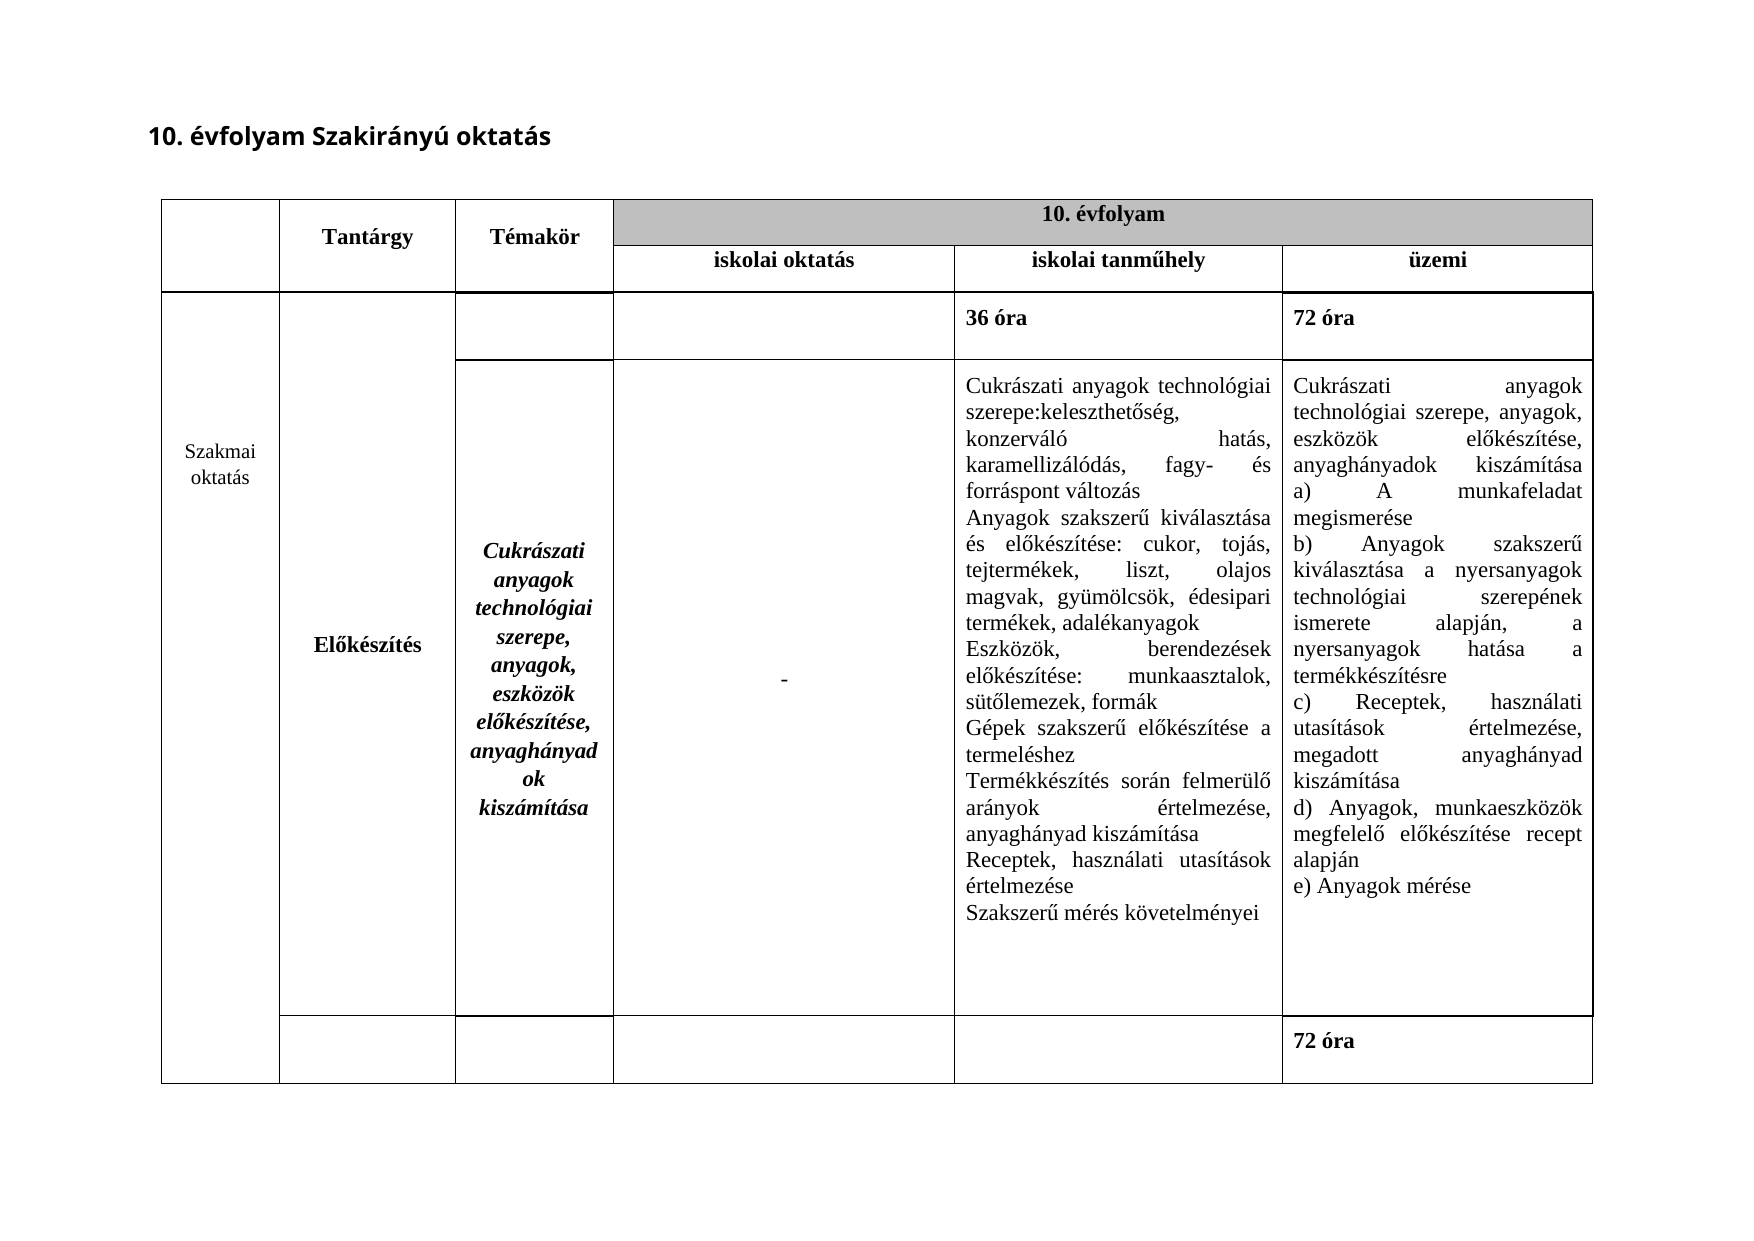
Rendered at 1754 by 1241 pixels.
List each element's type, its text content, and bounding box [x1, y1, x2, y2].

table_cell üzemi [1283, 246, 1592, 291]
table_header [162, 200, 279, 291]
table_cell iskolai tanműhely [955, 246, 1282, 291]
table_cell 72 óra [1283, 294, 1592, 359]
table_cell Előkészítés [280, 293, 455, 1015]
table_cell - [614, 360, 954, 1015]
table_cell [280, 1016, 455, 1083]
table_cell Cukrászati anyagok technológiai szerepe:keleszthetőség, konzerváló hatás, karamellizálódás, fagy- és forráspont változás Anyagok szakszerű kiválasztása és előkészítése: cukor, tojás, tejtermékek, liszt, olajos magvak, gyümölcsök, édesipari termékek, adalékanyagok Eszközök, berendezések előkészítése: munkaasztalok, sütőlemezek, formák Gépek szakszerű előkészítése a termeléshez Termékkészítés során felmerülő arányok értelmezése, anyaghányad kiszámítása Receptek, használati utasítások értelmezése Szakszerű mérés követelményei [955, 360, 1282, 1015]
table_header Témakör [456, 200, 613, 291]
table_cell 72 óra [1283, 1017, 1592, 1083]
table_header Tantárgy [280, 200, 455, 291]
table_cell [456, 294, 613, 359]
table_cell iskolai oktatás [614, 246, 954, 291]
table_cell [955, 1016, 1282, 1083]
table_cell 36 óra [955, 293, 1282, 359]
subtitle 10. évfolyam Szakirányú oktatás [148, 118, 1606, 152]
table_cell Szakmai oktatás [162, 293, 279, 1083]
table_cell Cukrászati anyagok technológiai szerepe, anyagok, eszközök előkészítése, anyaghányadok kiszámítása a) A munkafeladat megismerése b) Anyagok szakszerű kiválasztása a nyersanyagok technológiai szerepének ismerete alapján, a nyersanyagok hatása a termékkészítésre c) Receptek, használati utasítások értelmezése, megadott anyaghányad kiszámítása d) Anyagok, munkaeszközök megfelelő előkészítése recept alapján e) Anyagok mérése [1283, 361, 1592, 1015]
table_cell Cukrászati anyagok technológiai szerepe, anyagok, eszközök előkészítése, anyaghányadok kiszámítása [456, 361, 613, 1015]
table_header 10. évfolyam [614, 200, 1592, 245]
table_cell [614, 1016, 954, 1083]
table_cell [456, 1017, 613, 1083]
table_cell [614, 293, 954, 359]
